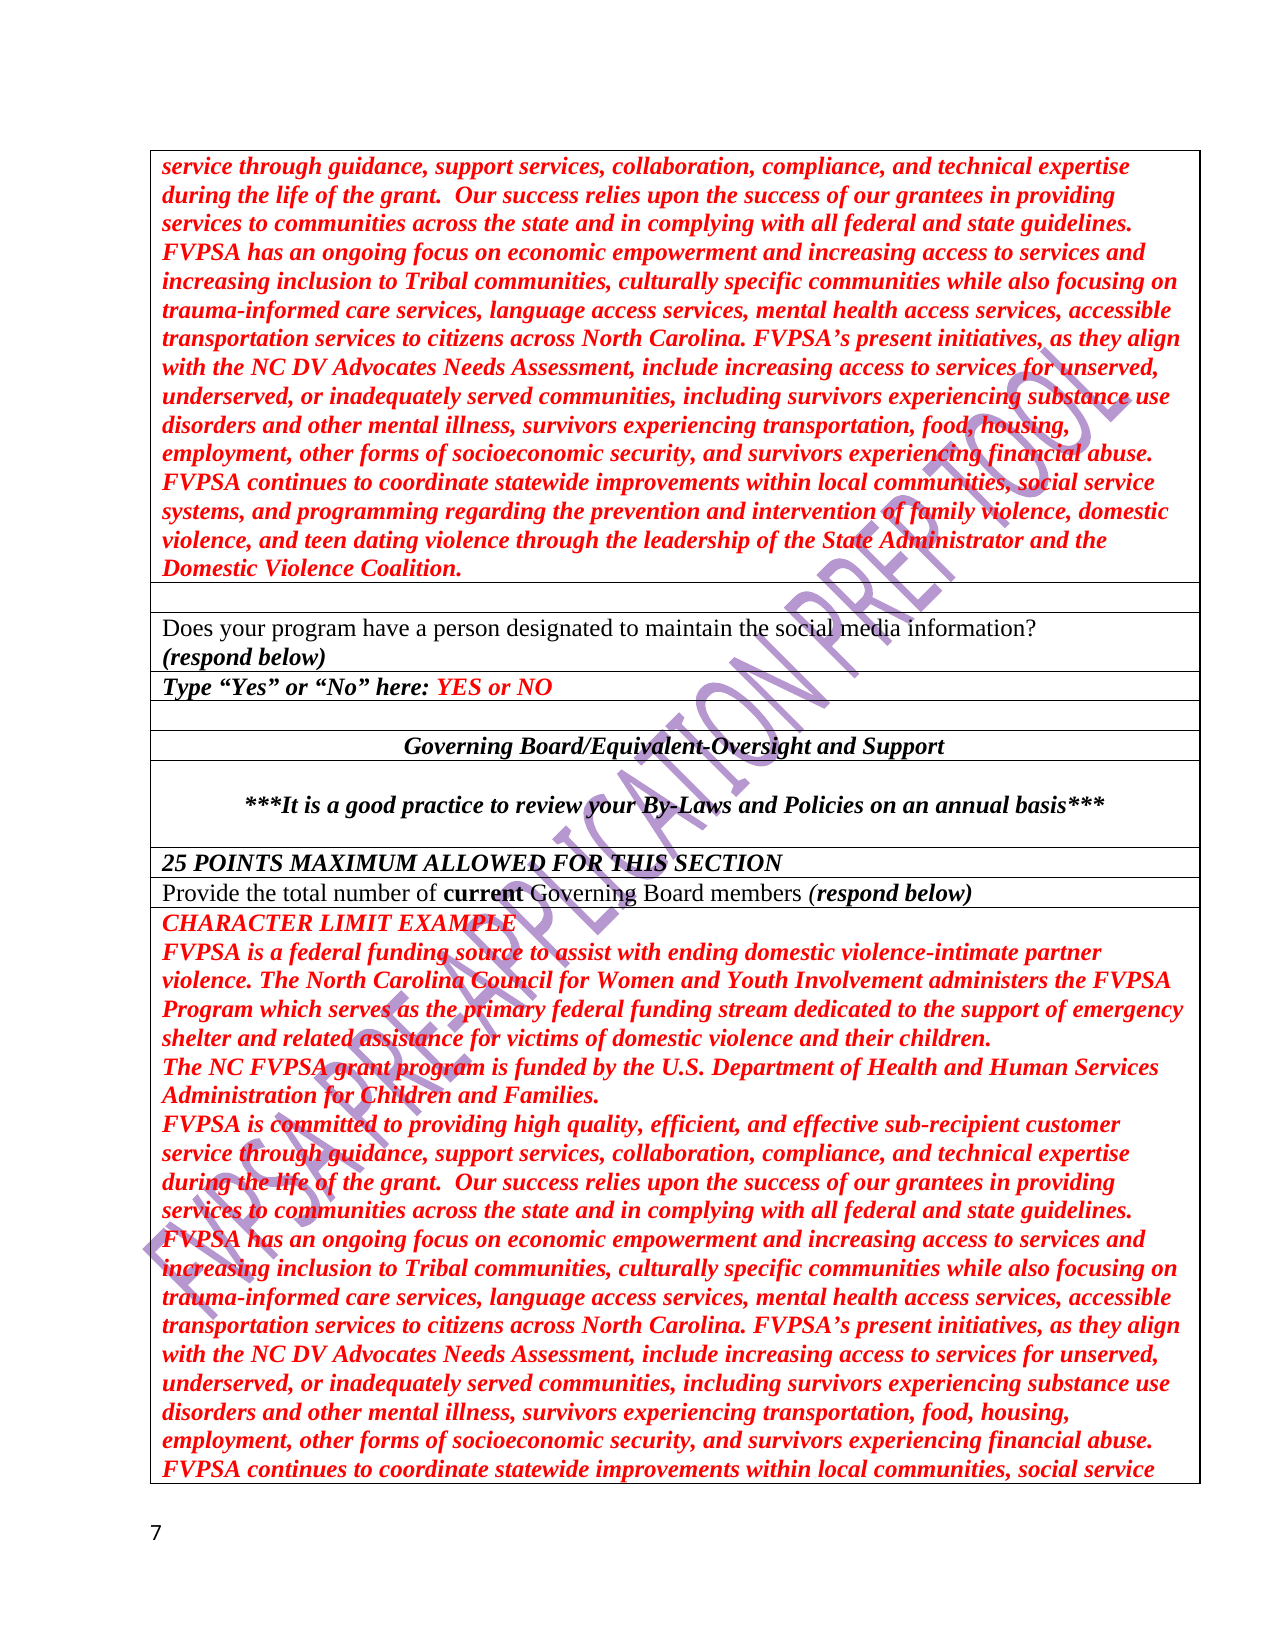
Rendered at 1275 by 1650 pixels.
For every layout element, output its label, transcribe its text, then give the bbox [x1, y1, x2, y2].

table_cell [151, 908, 1199, 1483]
table_cell 25 POINTS MAXIMUM ALLOWED FOR THIS SECTION [151, 848, 1199, 877]
table_cell Type “Yes” or “No” here: YES or NO [151, 672, 1199, 700]
table_cell ***It is a good practice to review your By-Laws and Policies on an annual basis*** [151, 761, 1199, 847]
table_cell Does your program have a person designated to maintain the social media information? (respond below) [151, 613, 1199, 671]
table_cell Provide the total number of current Governing Board members (respond below) [151, 878, 1199, 907]
table_cell [151, 583, 1199, 612]
table_cell [151, 701, 1199, 730]
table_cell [151, 151, 1199, 582]
table_cell Governing Board/Equivalent-Oversight and Support [151, 731, 1199, 760]
